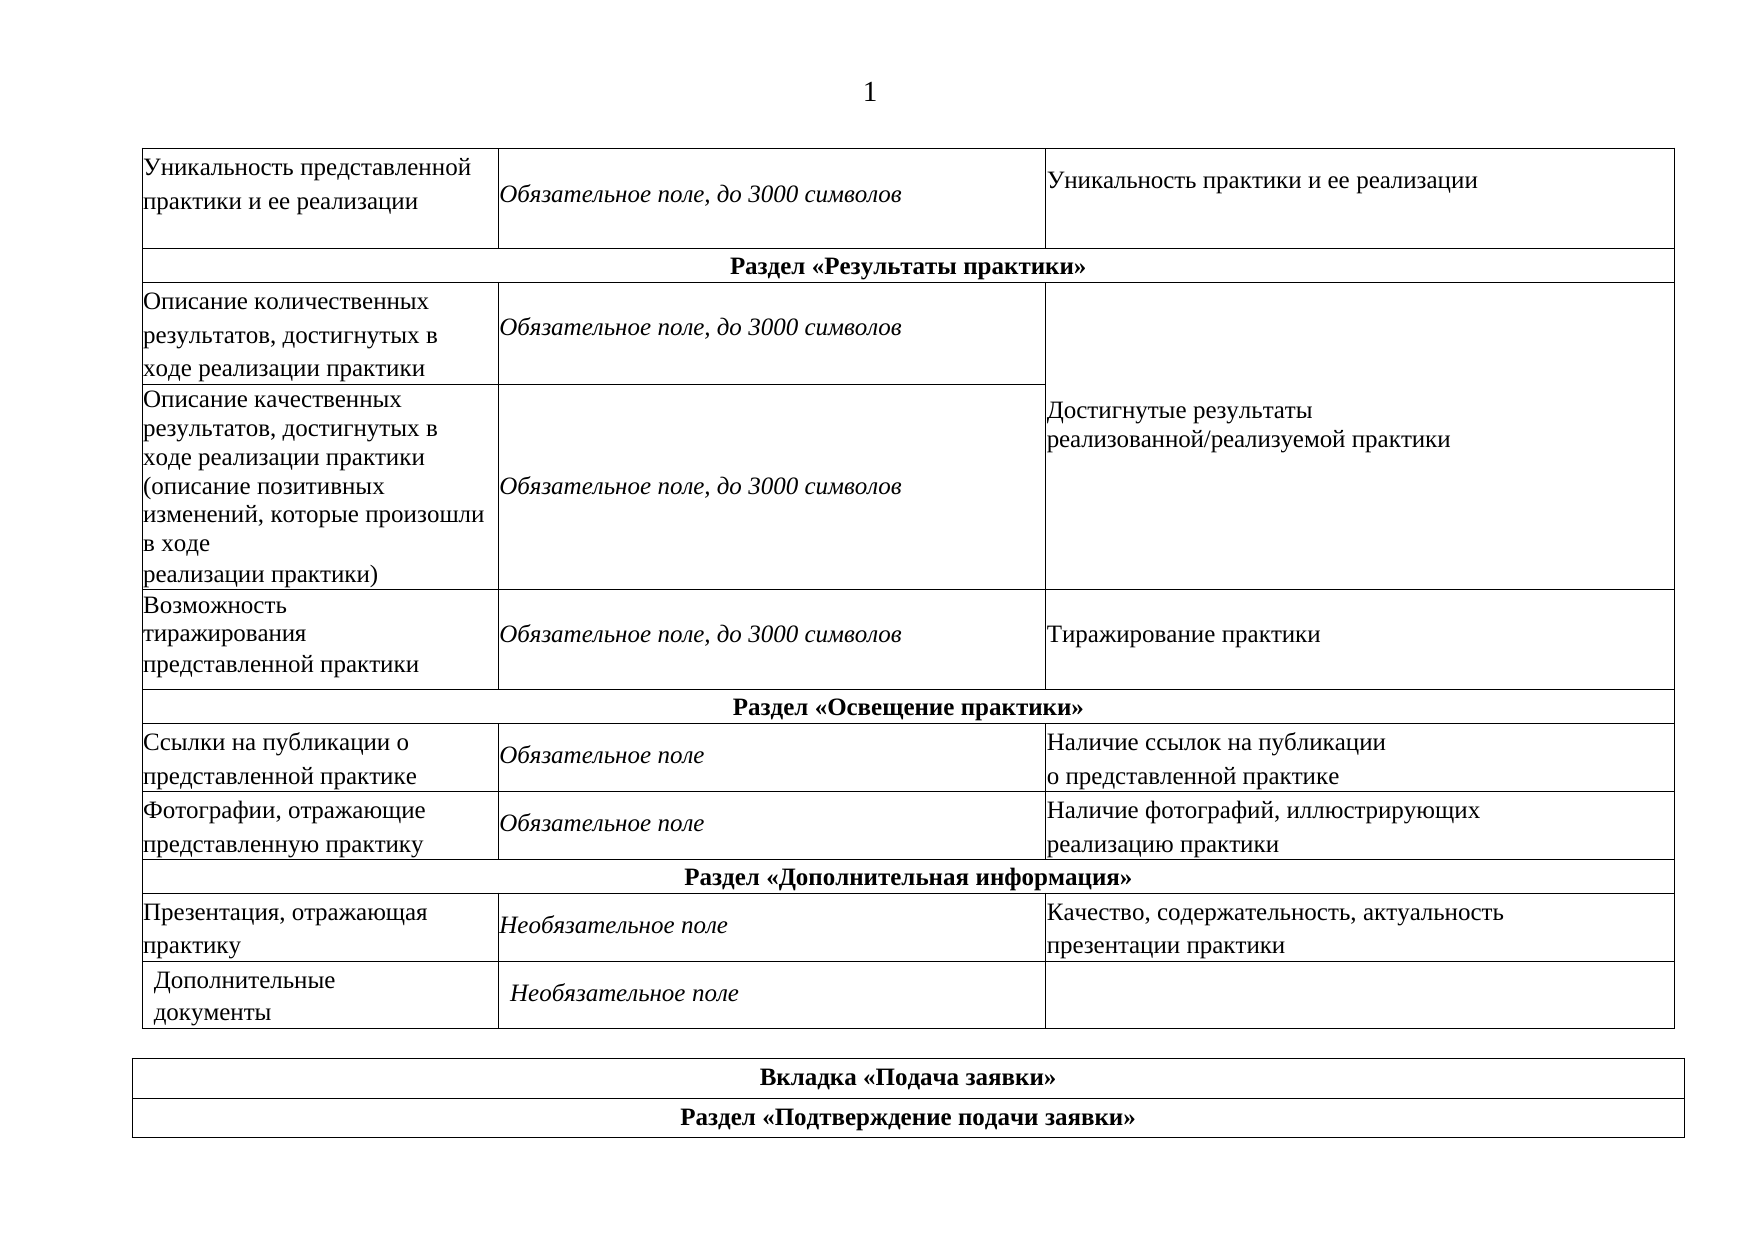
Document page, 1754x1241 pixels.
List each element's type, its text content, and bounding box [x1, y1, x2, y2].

table_cell Дополнительные документы [143, 962, 498, 1028]
table_cell Тиражирование практики [1046, 590, 1674, 689]
table_cell Наличие ссылок на публикации о представленной практике [1046, 724, 1674, 791]
table_cell Обязательное поле, до 3000 символов [499, 590, 1045, 689]
table_cell Презентация, отражающая практику [143, 894, 498, 961]
table_cell Качество, содержательность, актуальность презентации практики [1046, 894, 1674, 961]
table_cell Наличие фотографий, иллюстрирующих реализацию практики [1046, 792, 1674, 859]
table_header Вкладка «Подача заявки» [133, 1059, 1684, 1098]
table_cell Уникальность практики и ее реализации [1046, 149, 1674, 248]
table_cell Обязательное поле [499, 792, 1045, 859]
table_cell Описание количественных результатов, достигнутых в ходе реализации практики [143, 283, 498, 383]
table_cell Обязательное поле, до 3000 символов [499, 283, 1045, 383]
table_cell Необязательное поле [499, 962, 1045, 1028]
table_cell Обязательное поле [499, 724, 1045, 791]
table_cell Фотографии, отражающие представленную практику [143, 792, 498, 859]
table_cell  [1046, 962, 1674, 1028]
table_cell Уникальность представленной практики и ее реализации [143, 149, 498, 248]
table_cell Ссылки на публикации о представленной практике [143, 724, 498, 791]
table_cell Необязательное поле [499, 894, 1045, 961]
table_cell Раздел «Дополнительная информация» [143, 860, 1674, 892]
table_cell Раздел «Результаты практики» [143, 249, 1674, 282]
table_cell Достигнутые результаты реализованной/реализуемой практики [1046, 283, 1674, 589]
table_cell Раздел «Освещение практики» [143, 690, 1674, 723]
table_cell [499, 149, 1045, 248]
table_cell Обязательное поле, до 3000 символов [499, 385, 1045, 589]
table_cell Описание качественных результатов, достигнутых в ходе реализации практики (описание позитивных изменений, которые произошли в ходе реализации практики) [143, 385, 498, 589]
table_cell Возможность тиражирования представленной практики [143, 590, 498, 689]
table_cell Раздел «Подтверждение подачи заявки» [133, 1099, 1684, 1137]
